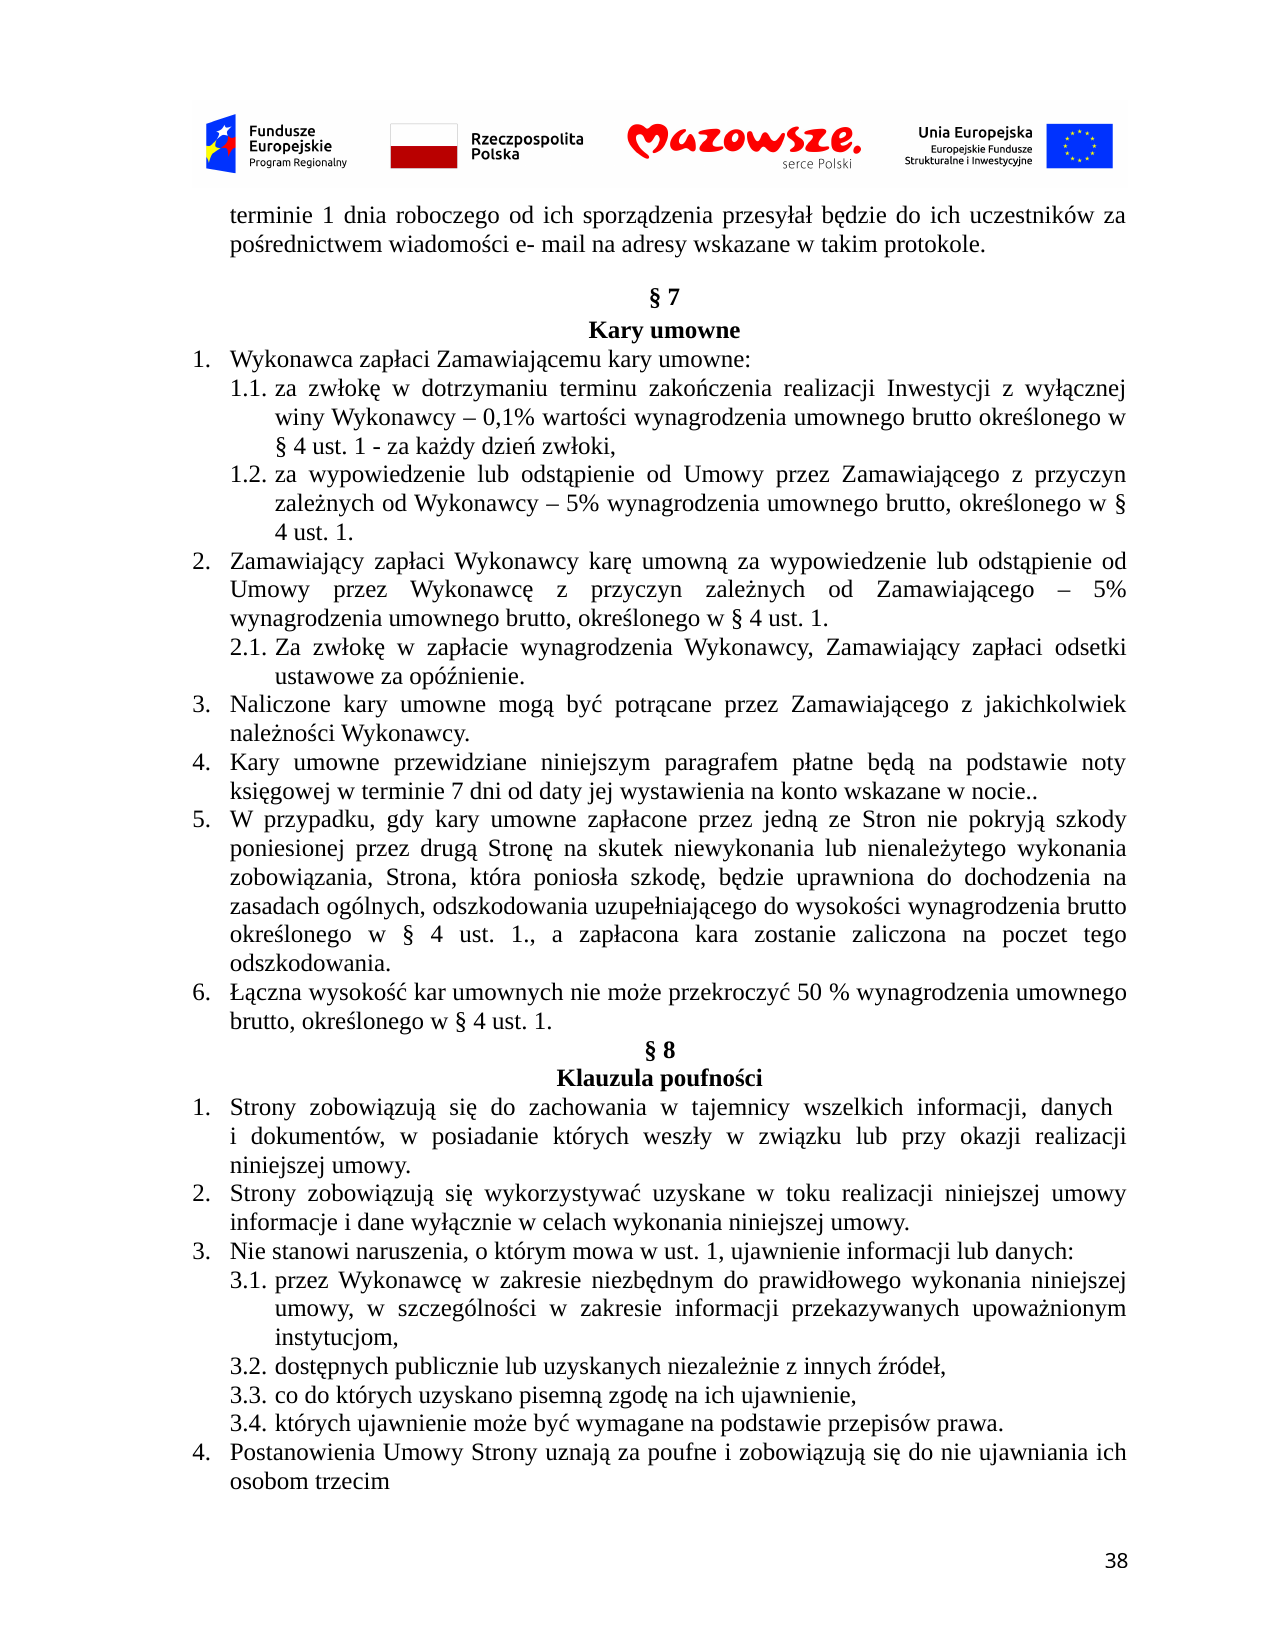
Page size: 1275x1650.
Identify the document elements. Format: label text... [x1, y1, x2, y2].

list których ujawnienie może być wymagane na podstawie przepisów prawa. [229, 1408, 1127, 1437]
list W przypadku, gdy kary umowne zapłacone przez jedną ze Stron nie pokryją szkody poniesionej przez drugą Stronę na skutek niewykonania lub nienależytego wykonania zobowiązania, Strona, która poniosła szkodę, będzie uprawniona do dochodzenia na zasadach ogólnych, odszkodowania uzupełniającego do wysokości wynagrodzenia brutto określonego w § 4 ust. 1., a zapłacona kara zostanie zaliczona na poczet tego odszkodowania. [192, 804, 1127, 977]
list za wypowiedzenie lub odstąpienie od Umowy przez Zamawiającego z przyczyn zależnych od Wykonawcy – 5% wynagrodzenia umownego brutto, określonego w § 4 ust. 1. [229, 459, 1127, 546]
list Naliczone kary umowne mogą być potrącane przez Zamawiającego z jakichkolwiek należności Wykonawcy. [192, 689, 1127, 747]
list Łączna wysokość kar umownych nie może przekroczyć 50 % wynagrodzenia umownego brutto, określonego w § 4 ust. 1. [192, 977, 1127, 1034]
list za zwłokę w dotrzymaniu terminu zakończenia realizacji Inwestycji z wyłącznej winy Wykonawcy – 0,1% wartości wynagrodzenia umownego brutto określonego w § 4 ust. 1 - za każdy dzień zwłoki, [229, 373, 1127, 459]
list Zamawiający zapłaci Wykonawcy karę umowną za wypowiedzenie lub odstąpienie od Umowy przez Wykonawcę z przyczyn zależnych od Zamawiającego – 5% wynagrodzenia umownego brutto, określonego w § 4 ust. 1. [192, 546, 1127, 632]
list § 7 [648, 282, 1127, 311]
list co do których uzyskano pisemną zgodę na ich ujawnienie, [229, 1380, 1127, 1408]
text § 8 [192, 1035, 1127, 1063]
list Strony zobowiązują się do zachowania w tajemnicy wszelkich informacji, danych i dokumentów, w posiadanie których weszły w związku lub przy okazji realizacji niniejszej umowy. [192, 1092, 1127, 1178]
list Strony zobowiązują się wykorzystywać uzyskane w toku realizacji niniejszej umowy informacje i dane wyłącznie w celach wykonania niniejszej umowy. [192, 1178, 1127, 1236]
list Postanowienia Umowy Strony uznają za poufne i zobowiązują się do nie ujawniania ich osobom trzecim [192, 1437, 1127, 1495]
list Wykonawca zapłaci Zamawiającemu kary umowne: [192, 344, 1127, 373]
picture [192, 100, 1128, 188]
list Za zwłokę w zapłacie wynagrodzenia Wykonawcy, Zamawiający zapłaci odsetki ustawowe za opóźnienie. [229, 632, 1127, 689]
text Kary umowne [588, 316, 1127, 344]
list przez Wykonawcę w zakresie niezbędnym do prawidłowego wykonania niniejszej umowy, w szczególności w zakresie informacji przekazywanych upoważnionym instytucjom, [229, 1265, 1127, 1351]
list Nie stanowi naruszenia, o którym mowa w ust. 1, ujawnienie informacji lub danych: [192, 1236, 1127, 1265]
list dostępnych publicznie lub uzyskanych niezależnie z innych źródeł, [229, 1351, 1127, 1380]
list Kary umowne przewidziane niniejszym paragrafem płatne będą na podstawie noty księgowej w terminie 7 dni od daty jej wystawienia na konto wskazane w nocie.. [192, 747, 1127, 804]
text Klauzula poufności [192, 1063, 1127, 1092]
